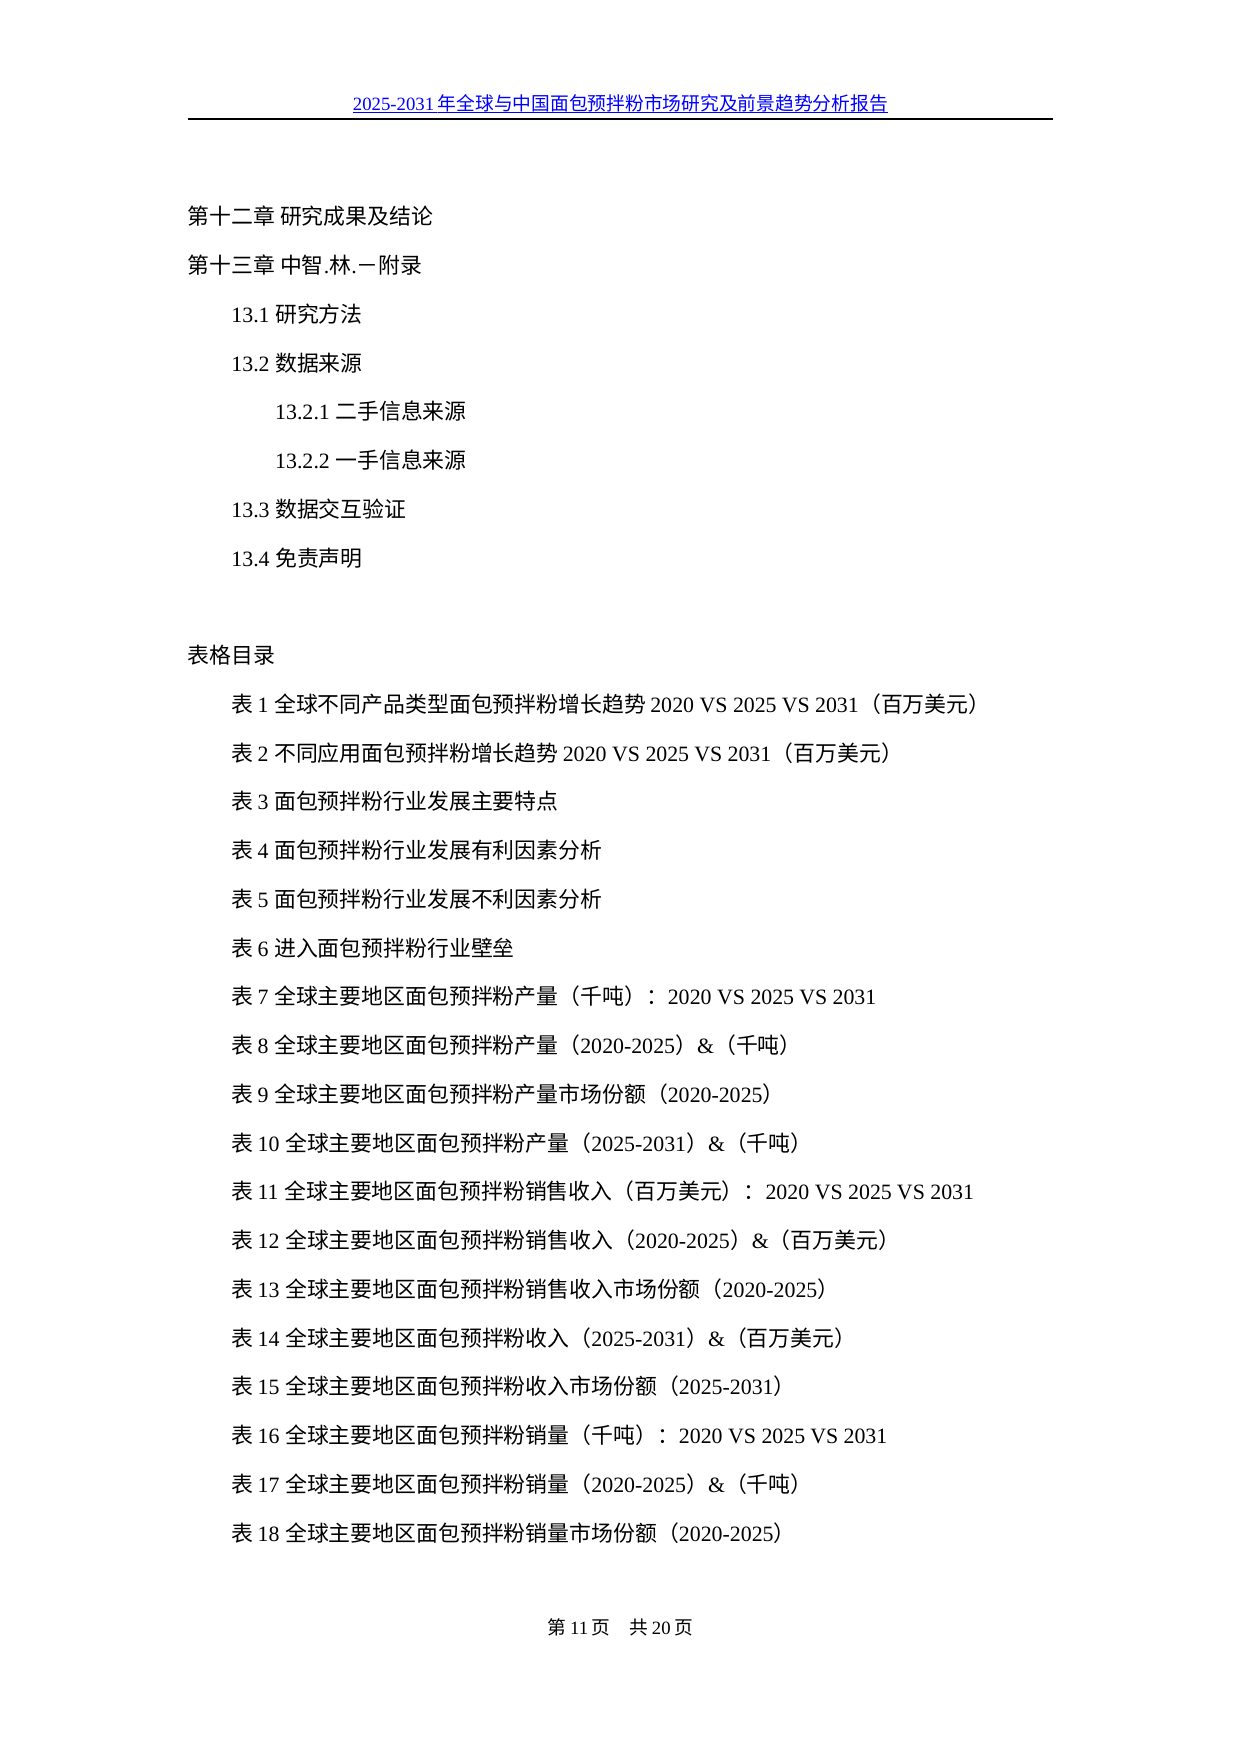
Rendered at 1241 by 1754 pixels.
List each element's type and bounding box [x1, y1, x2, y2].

text [187, 150, 1053, 1548]
